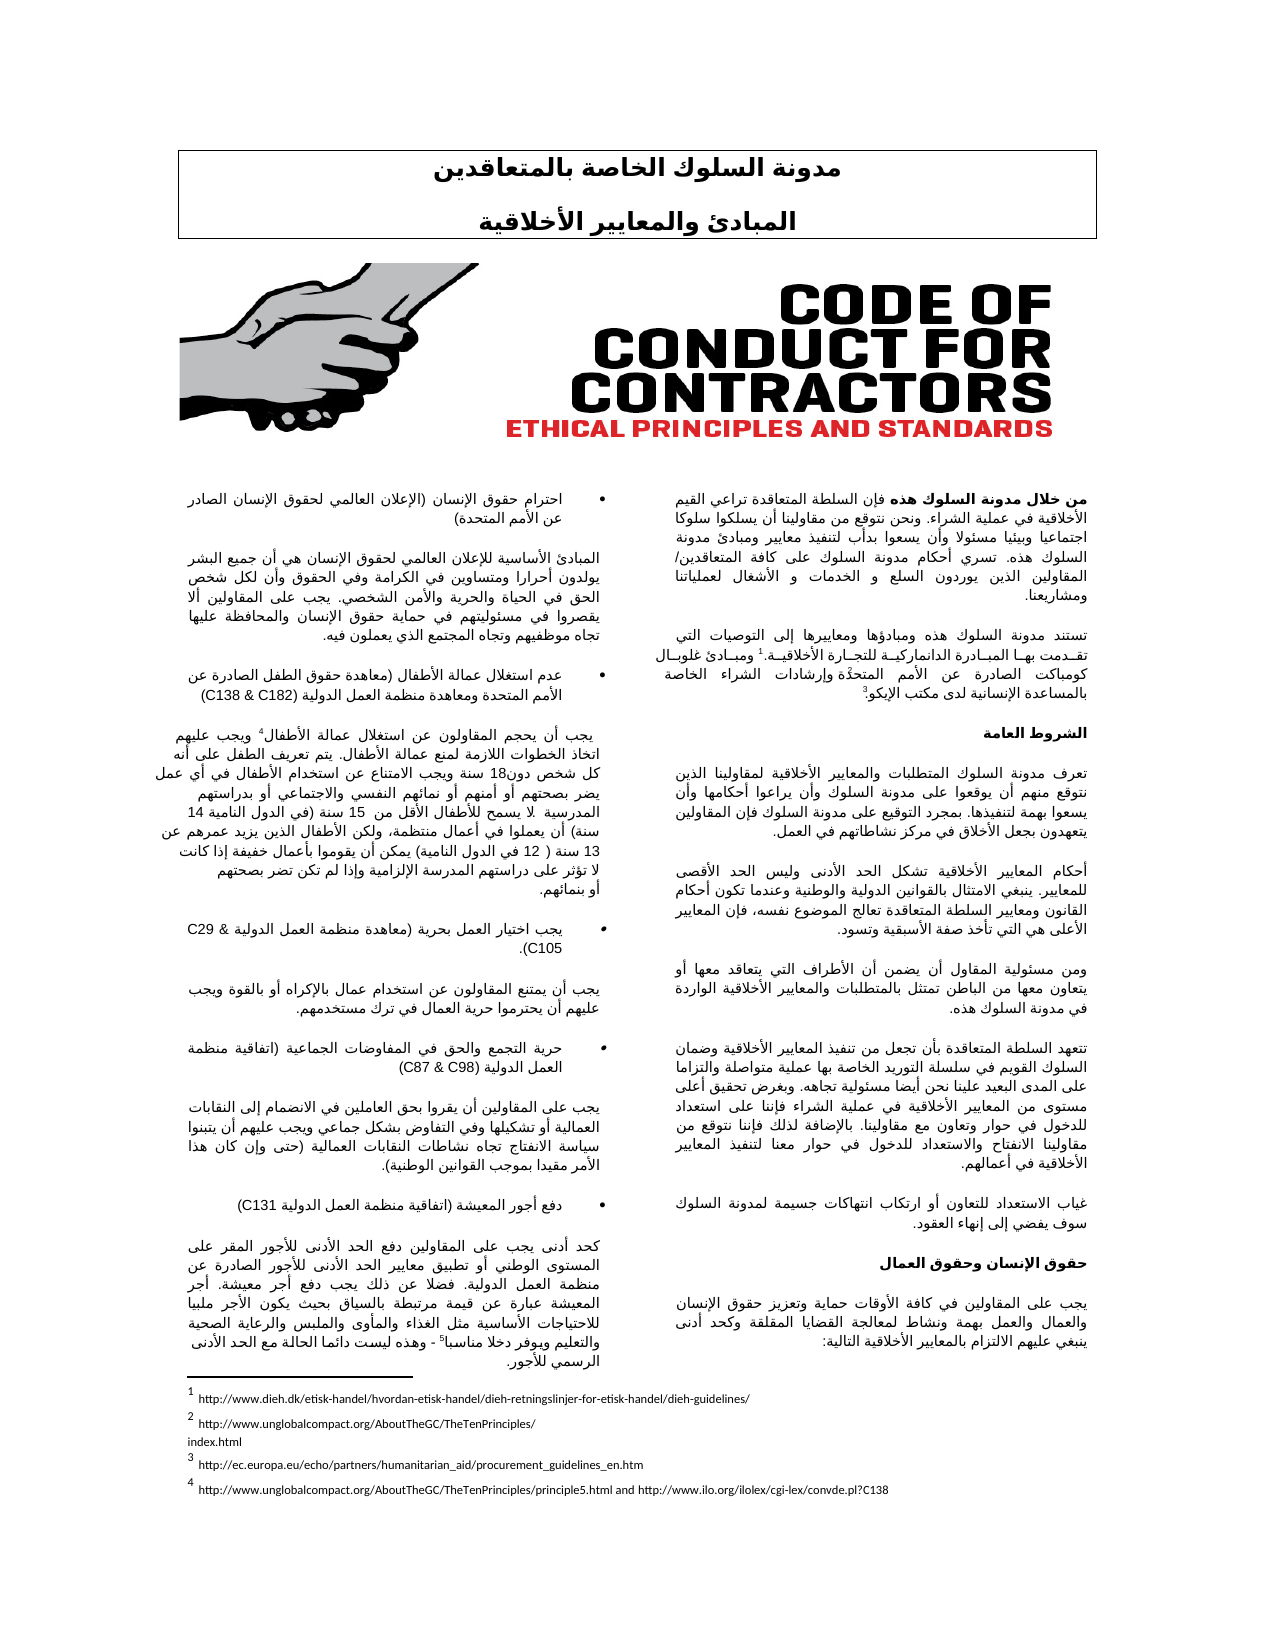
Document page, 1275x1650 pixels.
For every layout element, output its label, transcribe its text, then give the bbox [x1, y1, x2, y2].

text تعرف مدونة السلوك المتطلبات والمعايير الأخلاقية لمقاولينا الذين نتوقع منهم أن يوقعوا على مدونة السلوك وأن يراعوا أحكامها وأن يسعوا بهمة لتنفيذها. بمجرد التوقيع على مدونة السلوك فإن المقاولين يتعهدون بجعل الأخلاق في مركز نشاطاتهم في العمل. [675, 765, 1087, 839]
text يجب أن يحجم المقاولون عن استغلال عمالة الأطفال ويجب عليهم اتخاذ الخطوات اللازمة لمنع عمالة الأطفال. يتم تعريف الطفل على أنه كل شخص دون 18 سنة ويجب الامتناع عن استخدام الأطفال في أي عمل يضر بصحتهم أو أمنهم أو نمائهم النفسي والاجتماعي أو بدراستهم المدرسية. لا يسمح للأطفال الأقل من 15 سنة (في الدول النامية 14 سنة) أن يعملوا في أعمال منتظمة، ولكن الأطفال الذين يزيد عمرهم عن 13 سنة (12 في الدول النامية) يمكن أن يقوموا بأعمال خفيفة إذا كانت لا تؤثر على دراستهم المدرسة الإلزامية وإذا لم تكن تضر بصحتهم أو بنمائهم. [187, 727, 600, 897]
text ومن مسئولية المقاول أن يضمن أن الأطراف التي يتعاقد معها أو يتعاون معها من الباطن تمتثل بالمتطلبات والمعايير الأخلاقية الواردة في مدونة السلوك هذه. [675, 961, 1087, 1016]
list دفع أجور المعيشة (اتفاقية منظمة العمل الدولية C131) [187, 1197, 600, 1214]
text حقوق الإنسان وحقوق العمال [675, 1254, 1087, 1271]
text تستند مدونة السلوك هذه ومبادؤها ومعاييرها إلى التوصيات التي تقدمت بها المبادرة الدانماركية للتجارة الأخلاقية. ومبادئ غلوبال كومباكت الصادرة عن الأمم المتحدة وإرشادات الشراء الخاصة بالمساعدة الإنسانية لدى مكتب الإيكو. [675, 627, 1087, 701]
text أحكام المعايير الأخلاقية تشكل الحد الأدنى وليس الحد الأقصى للمعايير. ينبغي الامتثال بالقوانين الدولية والوطنية وعندما تكون أحكام القانون ومعايير السلطة المتعاقدة تعالج الموضوع نفسه، فإن المعايير الأعلى هي التي تأخذ صفة الأسبقية وتسود. [675, 863, 1087, 937]
text تتعهد السلطة المتعاقدة بأن تجعل من تنفيذ المعايير الأخلاقية وضمان السلوك القويم في سلسلة التوريد الخاصة بها عملية متواصلة والتزاما على المدى البعيد علينا نحن أيضا مسئولية تجاهه. وبغرض تحقيق أعلى مستوى من المعايير الأخلاقية في عملية الشراء فإننا على استعداد للدخول في حوار وتعاون مع مقاولينا. بالإضافة لذلك فإننا نتوقع من مقاولينا الانفتاح والاستعداد للدخول في حوار معنا لتنفيذ المعايير الأخلاقية في أعمالهم. [675, 1039, 1087, 1172]
picture [179, 263, 1088, 466]
text يجب على المقاولين أن يقروا بحق العاملين في الانضمام إلى النقابات العمالية أو تشكيلها وفي التفاوض بشكل جماعي ويجب عليهم أن يتبنوا سياسة الانفتاج تجاه نشاطات النقابات العمالية (حتى وإن كان هذا الأمر مقيدا بموجب القوانين الوطنية). [187, 1099, 600, 1174]
text غياب الاستعداد للتعاون أو ارتكاب انتهاكات جسيمة لمدونة السلوك سوف يفضي إلى إنهاء العقود. [675, 1195, 1087, 1231]
text المبادئ الأساسية للإعلان العالمي لحقوق الإنسان هي أن جميع البشر يولدون أحرارا ومتساوين في الكرامة وفي الحقوق وأن لكل شخص الحق في الحياة والحرية والأمن الشخصي. يجب على المقاولين ألا يقصروا في مسئوليتهم في حماية حقوق الإنسان والمحافظة عليها تجاه موظفيهم وتجاه المجتمع الذي يعملون فيه. [187, 550, 600, 644]
list يجب اختيار العمل بحرية (معاهدة منظمة العمل الدولية C29 & C105). [187, 921, 600, 957]
text مدونة السلوك الخاصة بالمتعاقدين [179, 151, 1096, 182]
text كحد أدنى يجب على المقاولين دفع الحد الأدنى للأجور المقر على المستوى الوطني أو تطبيق معايير الحد الأدنى للأجور الصادرة عن منظمة العمل الدولية. فضلا عن ذلك يجب دفع أجر معيشة. أجر المعيشة عبارة عن قيمة مرتبطة بالسياق بحيث يكون الأجر ملبيا للاحتياجات الأساسية مثل الغذاء والمأوى والملبس والرعاية الصحية والتعليم ويوفر دخلا مناسبا - وهذه ليست دائما الحالة مع الحد الأدنى الرسمي للأجور. [187, 1237, 600, 1370]
text يجب أن يمتنع المقاولون عن استخدام عمال بالإكراه أو بالقوة ويجب عليهم أن يحترموا حرية العمال في ترك مستخدمهم. [187, 980, 600, 1016]
text المبادئ والمعايير الأخلاقية [179, 204, 1096, 238]
list حرية التجمع والحق في المفاوضات الجماعية (اتفاقية منظمة العمل الدولية (C87 & C98) [187, 1040, 600, 1076]
list عدم استغلال عمالة الأطفال (معاهدة حقوق الطفل الصادرة عن الأمم المتحدة ومعاهدة منظمة العمل الدولية (C138 & C182) [187, 667, 600, 703]
list احترام حقوق الإنسان (الإعلان العالمي لحقوق الإنسان الصادر عن الأمم المتحدة) [187, 490, 600, 527]
text الشروط العامة [675, 725, 1087, 742]
text من خلال مدونة السلوك هذه فإن السلطة المتعاقدة تراعي القيم الأخلاقية في عملية الشراء. ونحن نتوقع من مقاولينا أن يسلكوا سلوكا اجتماعيا وبيئيا مسئولا وأن يسعوا بدأب لتنفيذ معايير ومبادئ مدونة السلوك هذه. تسري أحكام مدونة السلوك على كافة المتعاقدين/ المقاولين الذين يوردون السلع و الخدمات و الأشغال لعملياتنا ومشاريعنا. [675, 490, 1087, 603]
text يجب على المقاولين في كافة الأوقات حماية وتعزيز حقوق الإنسان والعمال والعمل بهمة ونشاط لمعالجة القضايا المقلقة وكحد أدنى ينبغي عليهم الالتزام بالمعايير الأخلاقية التالية: [675, 1294, 1087, 1350]
